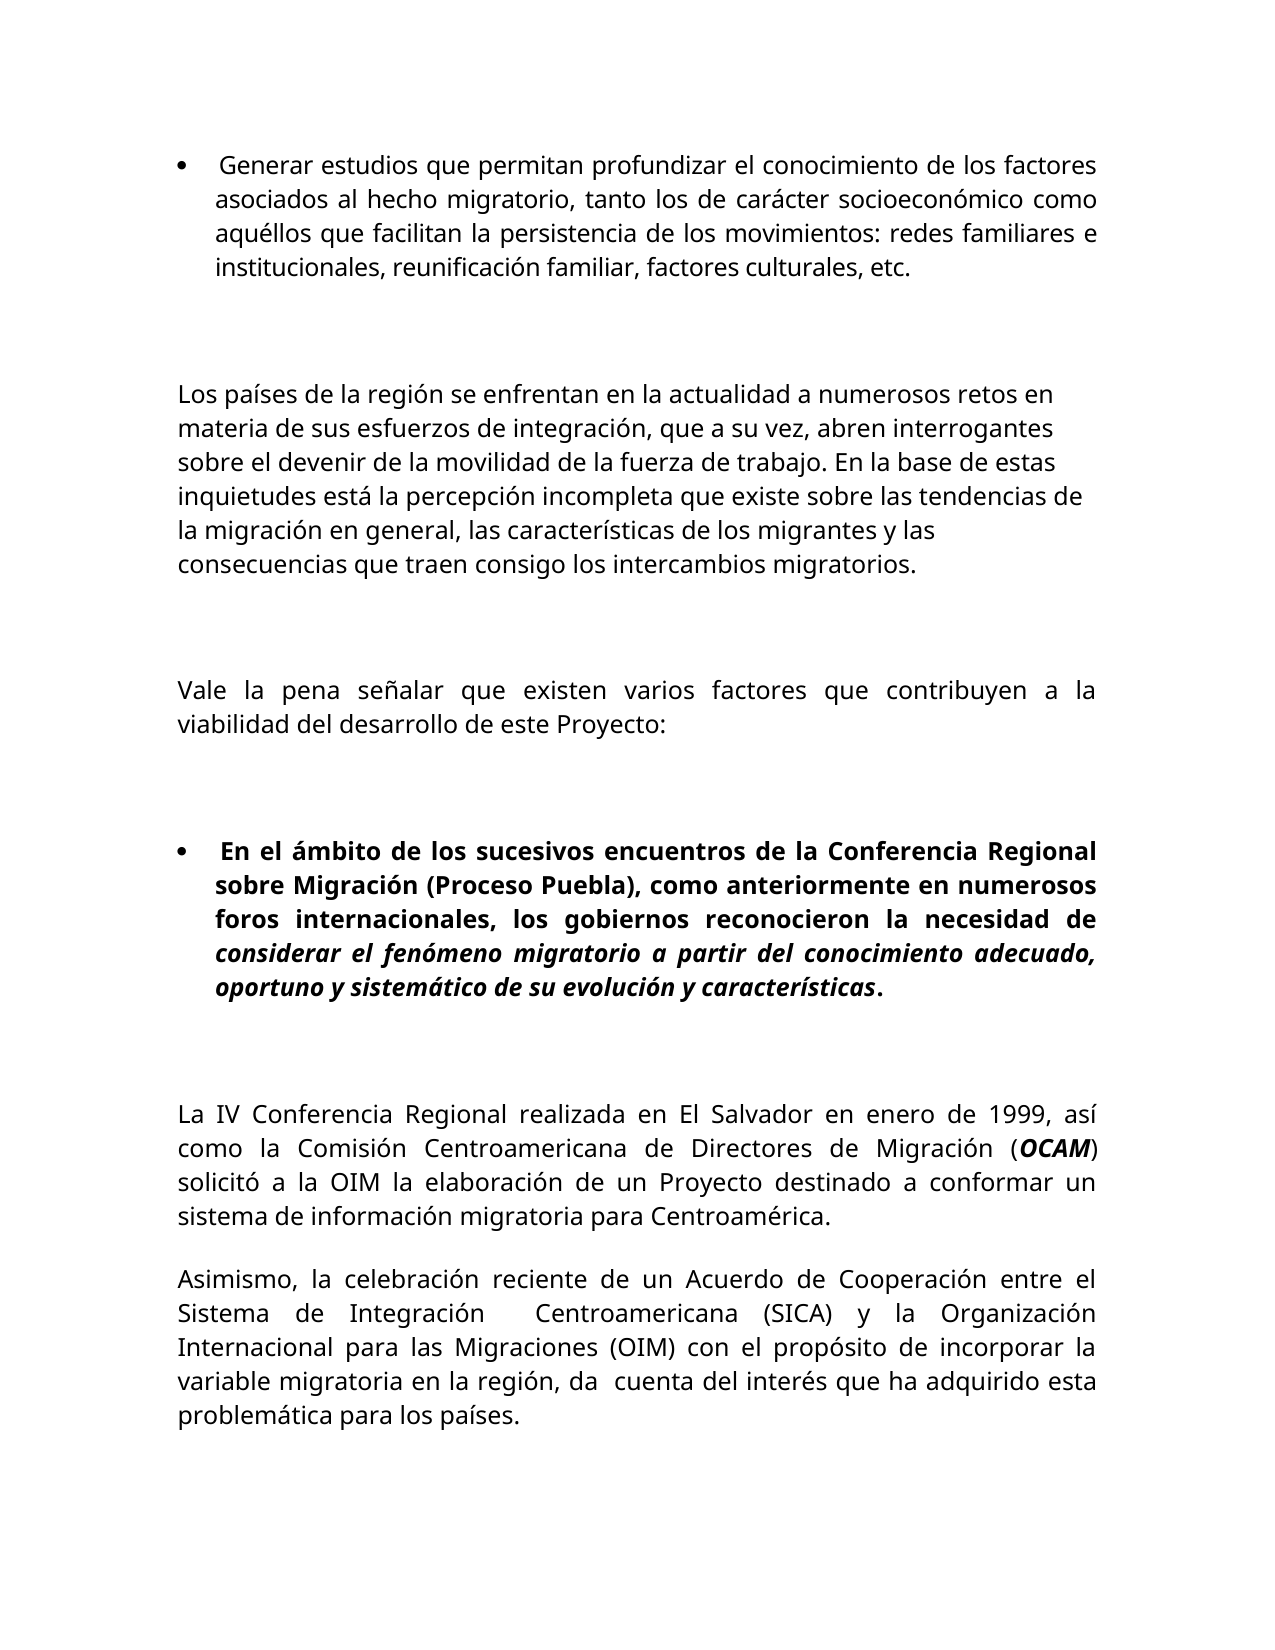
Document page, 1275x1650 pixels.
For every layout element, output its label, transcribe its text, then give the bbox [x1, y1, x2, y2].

text La IV Conferencia Regional realizada en El Salvador en enero de 1999, así como la Comisión Centroamericana de Directores de Migración (OCAM) solicitó a la OIM la elaboración de un Proyecto destinado a conformar un sistema de información migratoria para Centroamérica. [177, 1096, 1098, 1232]
text Vale la pena señalar que existen varios factores que contribuyen a la viabilidad del desarrollo de este Proyecto: [177, 673, 1098, 741]
text Los países de la región se enfrentan en la actualidad a numerosos retos en materia de sus esfuerzos de integración, que a su vez, abren interrogantes sobre el devenir de la movilidad de la fuerza de trabajo. En la base de estas inquietudes está la percepción incompleta que existe sobre las tendencias de la migración en general, las características de los migrantes y las consecuencias que traen consigo los intercambios migratorios. [177, 376, 1098, 581]
text  Generar estudios que permitan profundizar el conocimiento de los factores asociados al hecho migratorio, tanto los de carácter socioeconómico como aquéllos que facilitan la persistencia de los movimientos: redes familiares e institucionales, reunificación familiar, factores culturales, etc. [177, 148, 1098, 284]
text Asimismo, la celebración reciente de un Acuerdo de Cooperación entre el Sistema de Integración Centroamericana (SICA) y la Organización Internacional para las Migraciones (OIM) con el propósito de incorporar la variable migratoria en la región, da cuenta del interés que ha adquirido esta problemática para los países. [177, 1262, 1098, 1432]
text  En el ámbito de los sucesivos encuentros de la Conferencia Regional sobre Migración (Proceso Puebla), como anteriormente en numerosos foros internacionales, los gobiernos reconocieron la necesidad de considerar el fenómeno migratorio a partir del conocimiento adecuado, oportuno y sistemático de su evolución y características. [177, 833, 1098, 1004]
